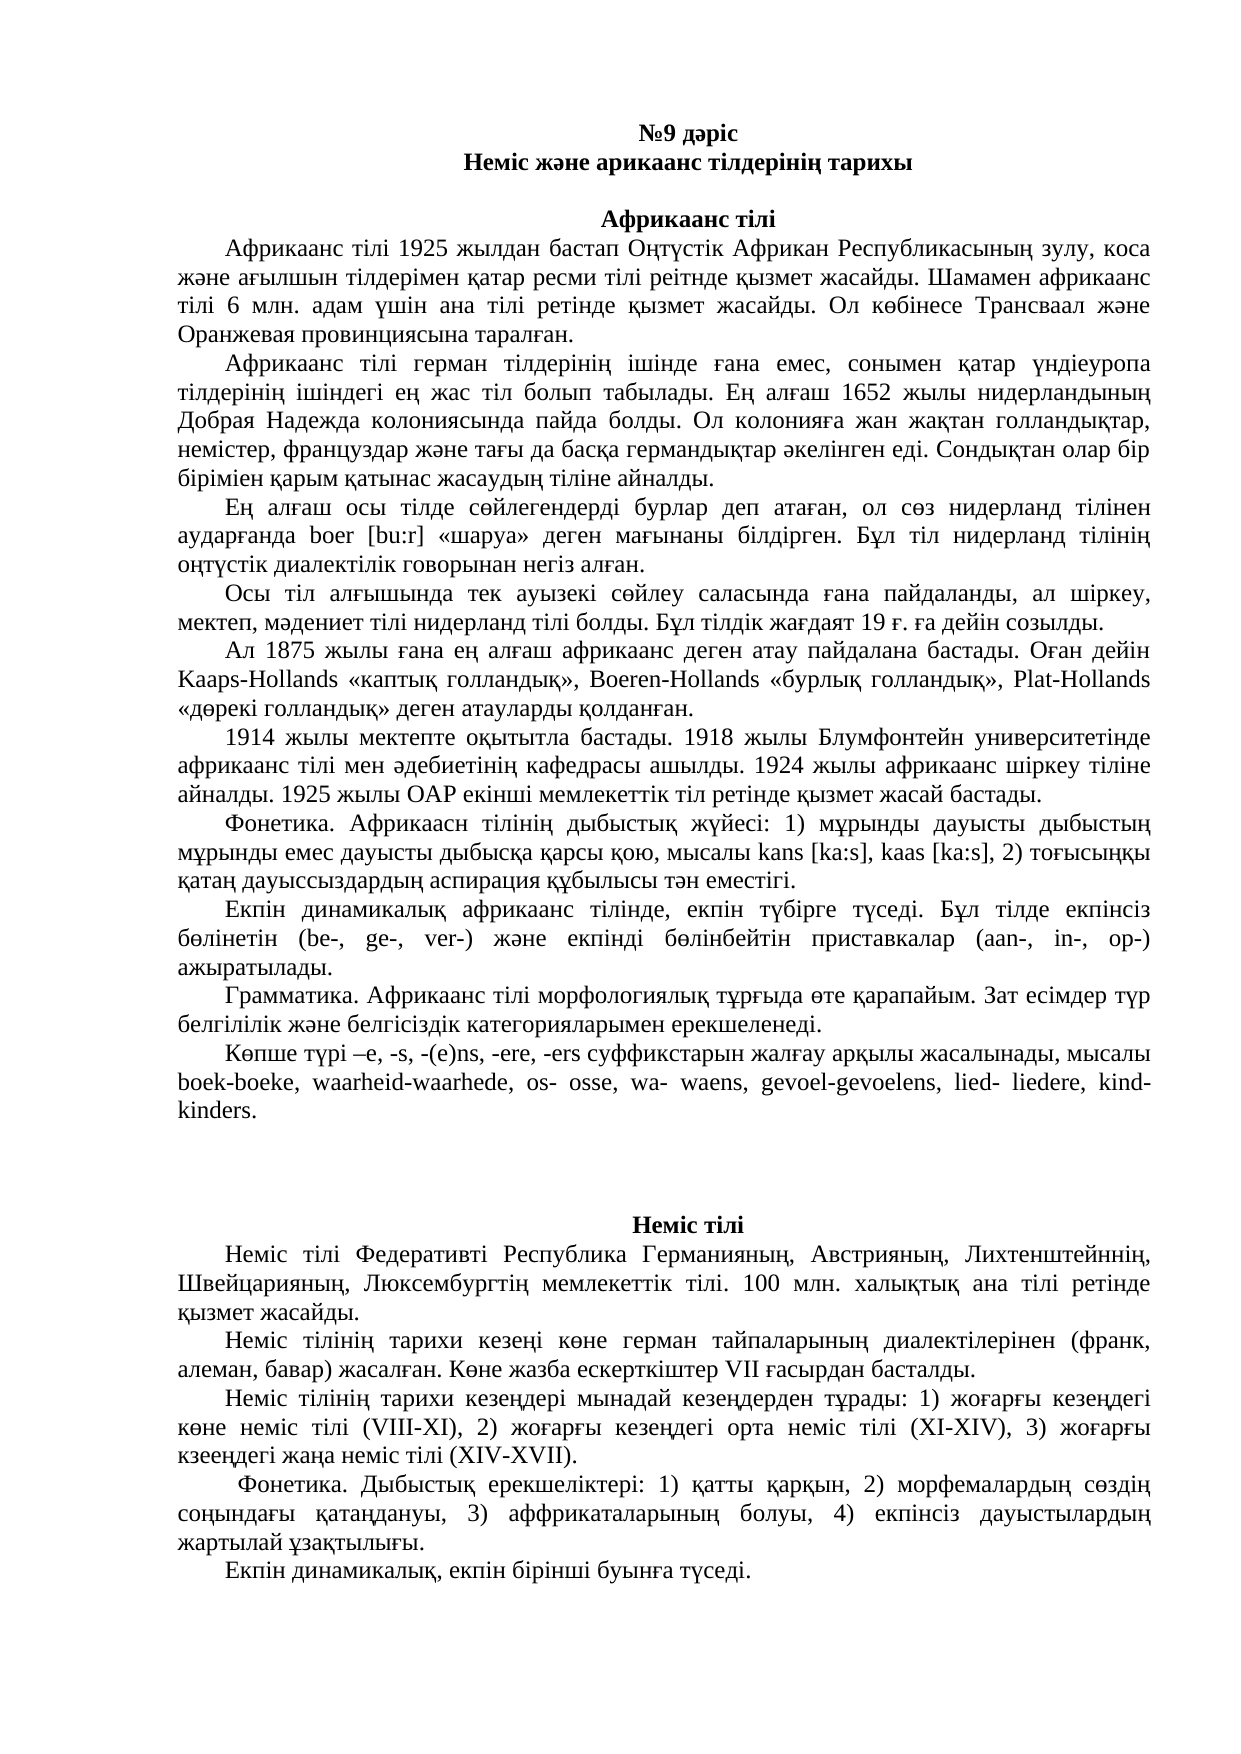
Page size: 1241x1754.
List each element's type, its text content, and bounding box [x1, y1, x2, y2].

text Екпін динамикалық африкаанс тілінде, екпін түбірге түседі. Бұл тілде екпінсіз бөлінетін (be-, ge-, ver-) және екпінді бөлінбейтін приставкалар (aan-, in-, op-) ажыратылады. [177, 894, 1152, 981]
text 1914 жылы мектепте оқытытла бастады. 1918 жылы Блумфонтейн университетінде африкаанс тілі мен әдебиетінің кафедрасы ашылды. 1924 жылы африкаанс шіркеу тіліне айналды. 1925 жылы ОАР екінші мемлекеттік тіл ретінде қызмет жасай бастады. [177, 722, 1152, 808]
text Африкаанс тілі герман тілдерінің ішінде ғана емес, сонымен қатар үндіеуропа тілдерінің ішіндегі ең жас тіл болып табылады. Ең алғаш 1652 жылы нидерландының Добрая Надежда колониясында пайда болды. Ол колонияға жан жақтан голландықтар, немістер, француздар және тағы да басқа германдықтар әкелінген еді. Сондықтан олар бір біріміен қарым қатынас жасаудың тіліне айналды. [177, 348, 1152, 492]
text Неміс тілінің тарихи кезеңі көне герман тайпаларының диалектілерінен (франк, алеман, бавар) жасалған. Көне жазба ескерткіштер VII ғасырдан басталды. [177, 1326, 1152, 1383]
text Ал 1875 жылы ғана ең алғаш африкаанс деген атау пайдалана бастады. Оған дейін Kaaps-Hollands «каптық голландық», Boeren-Hollands «бурлық голландық», Plat-Hollands «дөрекі голландық» деген атауларды қолданған. [177, 636, 1152, 722]
text Көпше түрі –e, -s, -(e)ns, -ere, -ers суффикстарын жалғау арқылы жасалынады, мысалы boek-boeke, waarheid-waarhede, os- osse, wa- waens, gevoel-gevoelens, lied- liedere, kind-kinders. [177, 1038, 1152, 1124]
text Грамматика. Африкаанс тілі морфологиялық тұрғыда өте қарапайым. Зат есімдер түр белгілілік және белгісіздік категорияларымен ерекшеленеді. [177, 981, 1152, 1038]
text Неміс тілінің тарихи кезеңдері мынадай кезеңдерден тұрады: 1) жоғарғы кезеңдегі көне неміс тілі (VIII-XI), 2) жоғарғы кезеңдегі орта неміс тілі (XI-XIV), 3) жоғарғы кзееңдегі жаңа неміс тілі (XIV-XVII). [177, 1383, 1152, 1469]
text Неміс тілі [177, 1211, 1152, 1239]
text Осы тіл алғышында тек ауызекі сөйлеу саласында ғана пайдаланды, ал шіркеу, мектеп, мәдениет тілі нидерланд тілі болды. Бұл тілдік жағдаят 19 ғ. ға дейін созылды. [177, 578, 1152, 636]
text №9 дәріс [177, 118, 1152, 147]
text Екпін динамикалық, екпін бірінші буынға түседі. [177, 1556, 1152, 1584]
text Неміс тілі Федеративті Республика Германияның, Австрияның, Лихтенштейннің, Швейцарияның, Люксембургтің мемлекеттік тілі. 100 млн. халықтық ана тілі ретінде қызмет жасайды. [177, 1239, 1152, 1326]
text Неміс және арикаанс тілдерінің тарихы [177, 147, 1152, 176]
text Африкаанс тілі [177, 204, 1152, 233]
text Африкаанс тілі 1925 жылдан бастап Оңтүстік Африкан Республикасының зулу, коса және ағылшын тілдерімен қатар ресми тілі реітнде қызмет жасайды. Шамамен африкаанс тілі 6 млн. адам үшін ана тілі ретінде қызмет жасайды. Ол көбінесе Трансваал және Оранжевая провинциясына таралған. [177, 233, 1152, 348]
text Ең алғаш осы тілде сөйлегендерді бурлар деп атаған, ол сөз нидерланд тілінен аударғанда boer [bu:r] «шаруа» деген мағынаны білдірген. Бұл тіл нидерланд тілінің оңтүстік диалектілік говорынан негіз алған. [177, 492, 1152, 578]
text Фонетика. Дыбыстық ерекшеліктері: 1) қатты қарқын, 2) морфемалардың сөздің соңындағы қатаңдануы, 3) аффрикаталарының болуы, 4) екпінсіз дауыстылардың жартылай ұзақтылығы. [177, 1469, 1152, 1556]
text Фонетика. Африкаасн тілінің дыбыстық жүйесі: 1) мұрынды дауысты дыбыстың мұрынды емес дауысты дыбысқа қарсы қою, мысалы kans [ka:s], kaas [ka:s], 2) тоғысыңқы қатаң дауыссыздардың аспирация құбылысы тән еместігі. [177, 808, 1152, 894]
